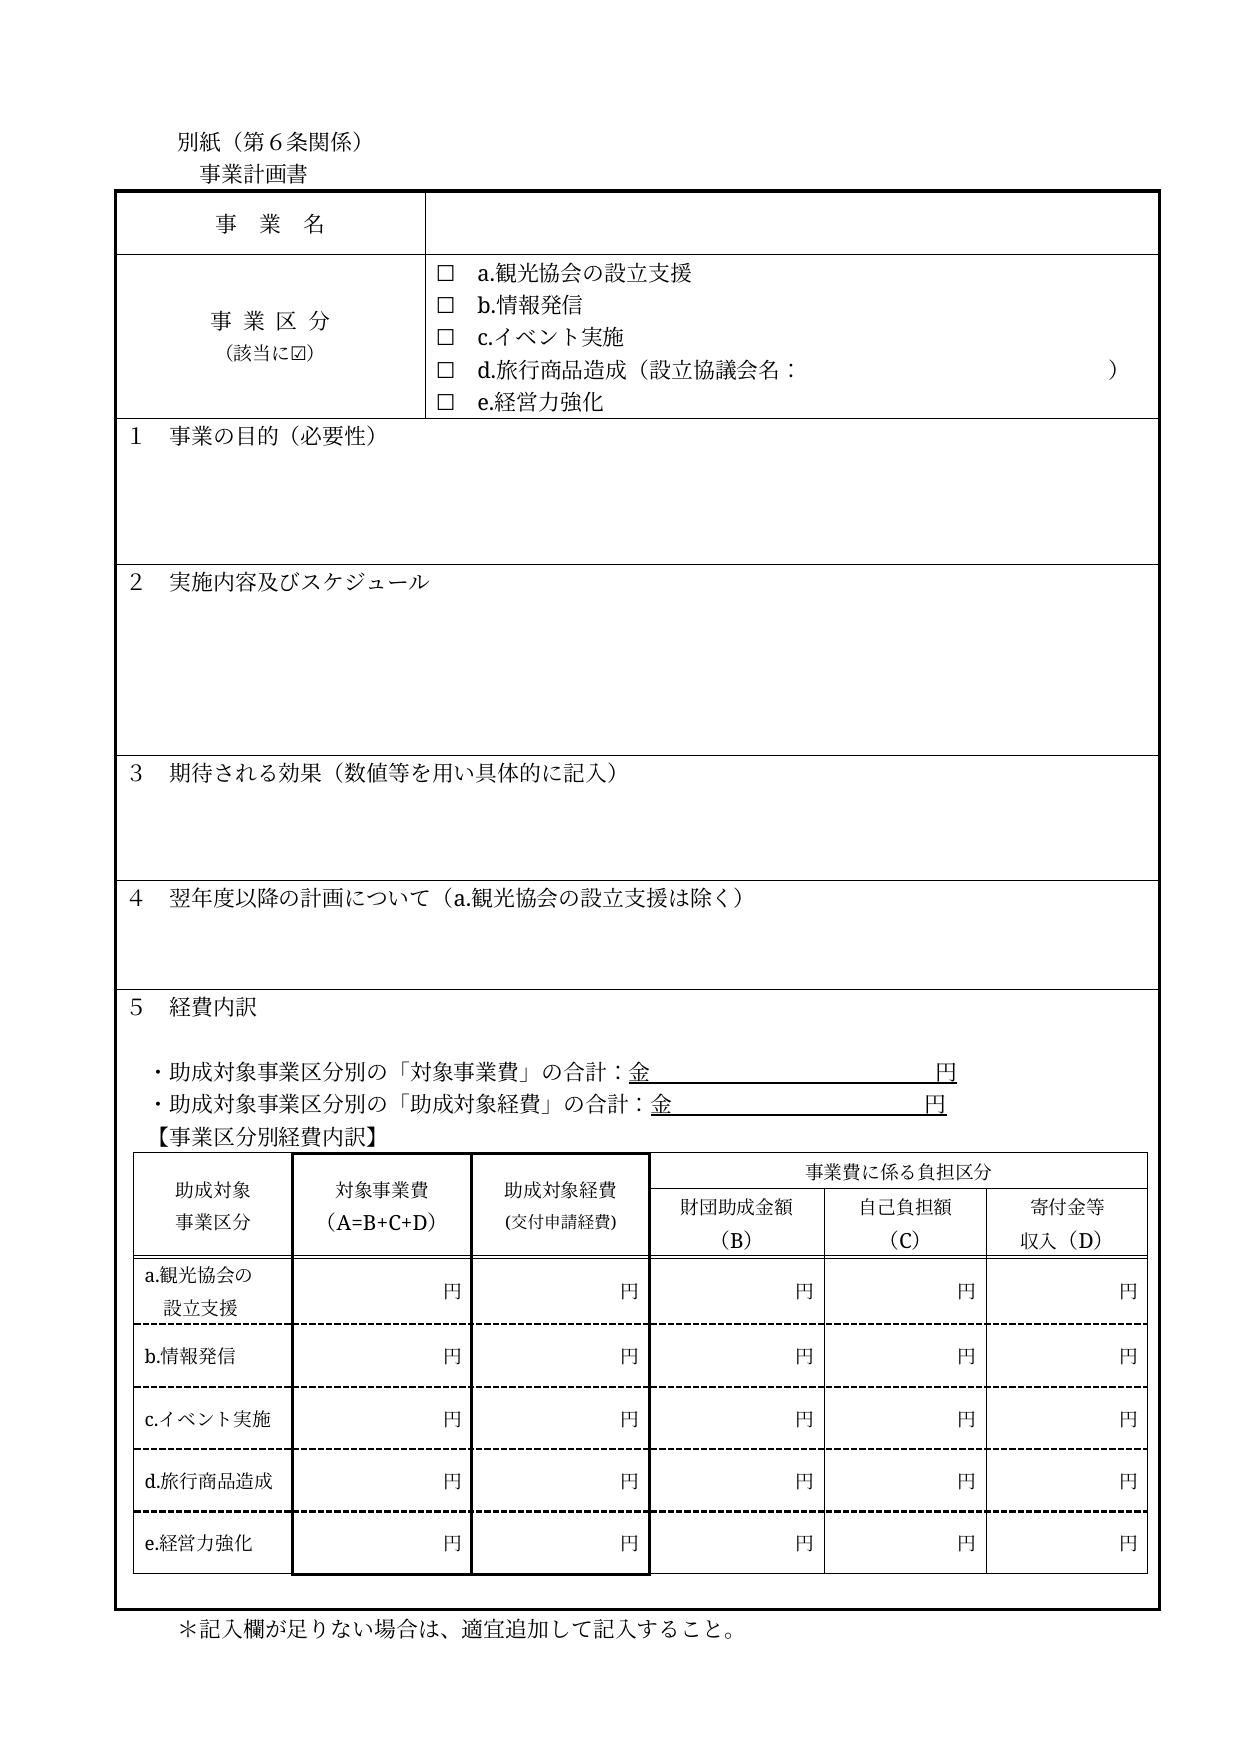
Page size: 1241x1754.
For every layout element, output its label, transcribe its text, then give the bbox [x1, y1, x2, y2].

table_cell ☐ a.観光協会の設立支援 ☐ b.情報発信 ☐ c.イベント実施 ☐ d.旅行商品造成（設立協議会名： ） ☐ e.経営力強化 [426, 255, 1158, 417]
text 別紙（第６条関係） [177, 124, 1063, 157]
table_cell １ 事業の目的（必要性） [117, 419, 1158, 564]
text ＊記入欄が足りない場合は、適宜追加して記入すること。 [177, 1611, 1063, 1644]
table_cell ４ 翌年度以降の計画について（a.観光協会の設立支援は除く） [117, 881, 1158, 989]
table_cell ５ 経費内訳 ・助成対象事業区分別の「対象事業費」の合計：金 円 ・助成対象事業区分別の「助成対象経費」の合計：金 円 【事業区分別経費内訳】 [117, 990, 1158, 1608]
table_cell ３ 期待される効果（数値等を用い具体的に記入） [117, 756, 1158, 880]
text 事業計画書 [177, 157, 1063, 189]
table_cell ２ 実施内容及びスケジュール [117, 565, 1158, 755]
table_header 事業名 [117, 193, 425, 254]
table_cell 事業区分 （該当に☑） [117, 255, 425, 417]
table_header [426, 193, 1158, 254]
